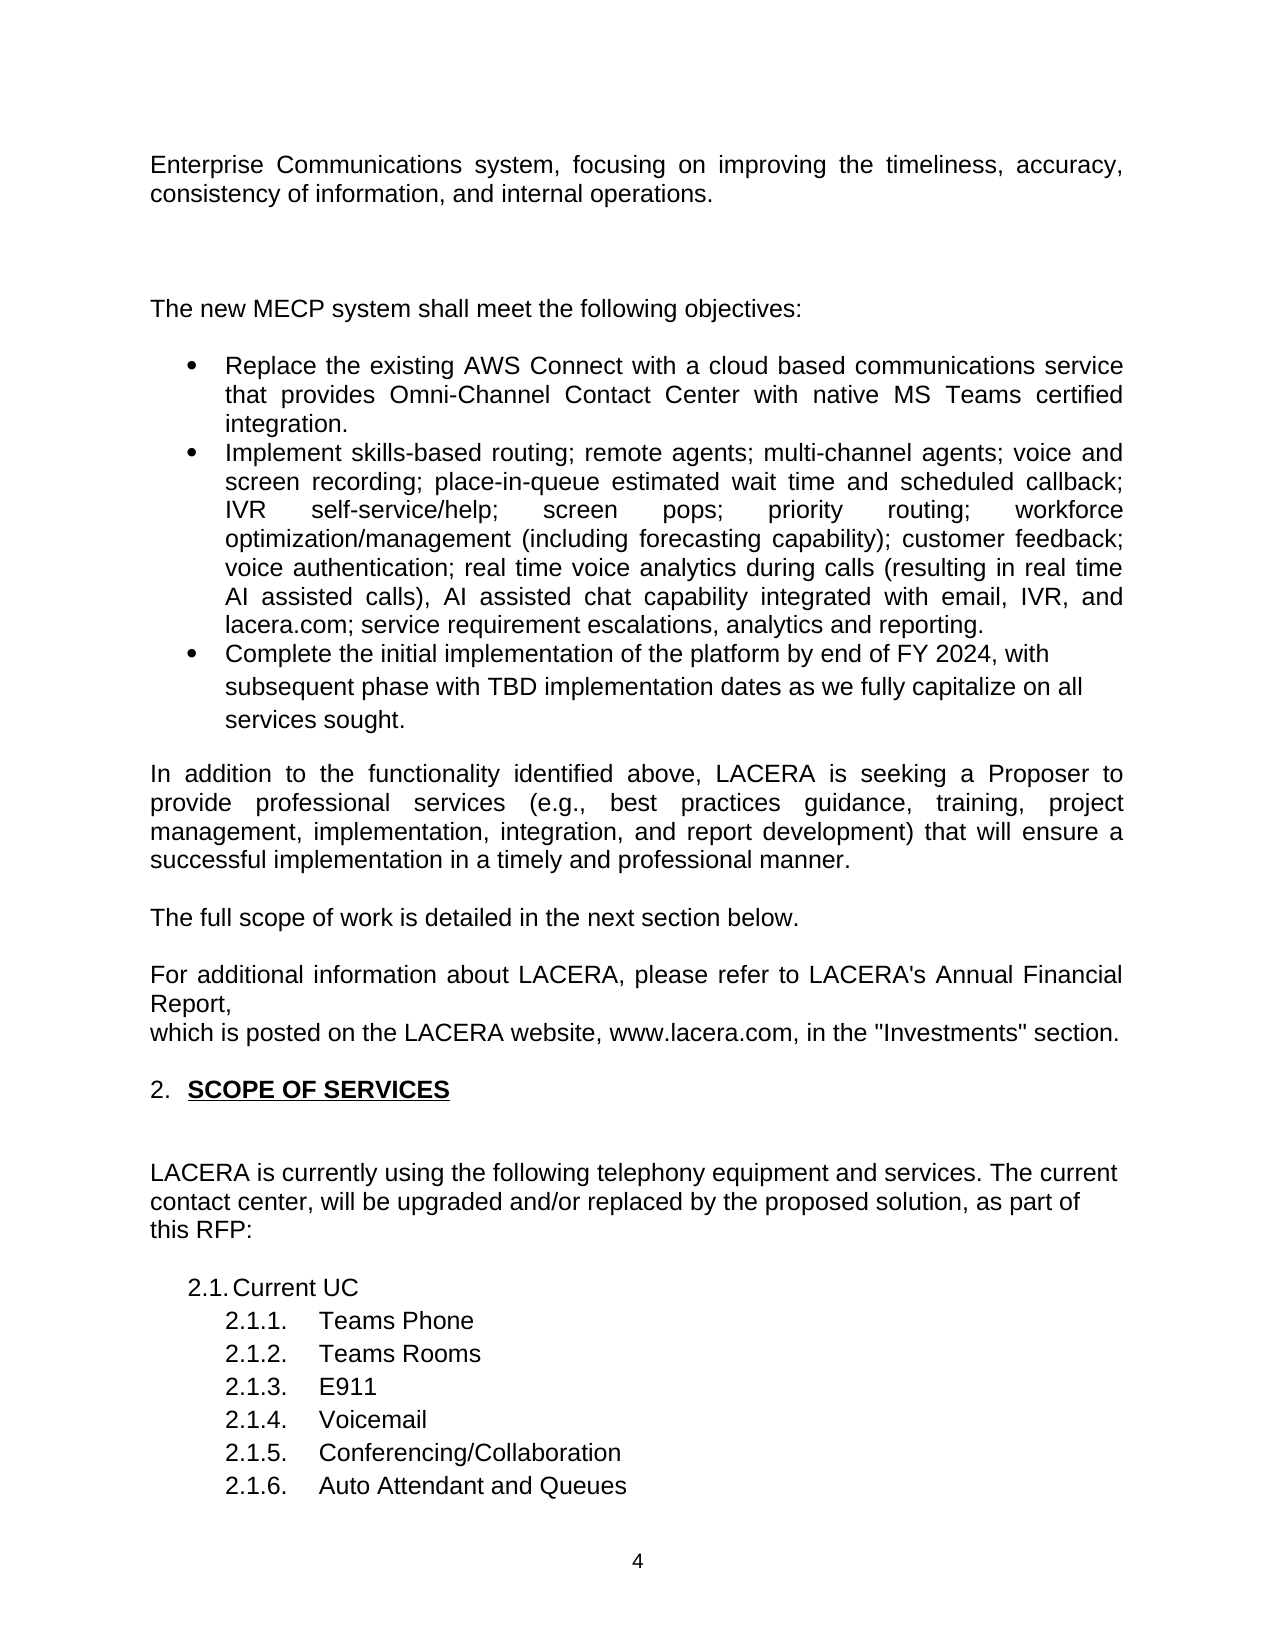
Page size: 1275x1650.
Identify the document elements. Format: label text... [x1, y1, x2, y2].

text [150, 150, 1125, 207]
list Current UC [187, 1273, 1125, 1302]
text For additional information about LACERA, please refer to LACERA's Annual Financial Report, [150, 960, 1125, 1018]
text which is posted on the LACERA website, www.lacera.com, in the "Investments" section. [150, 1018, 1125, 1046]
text The full scope of work is detailed in the next section below. [150, 903, 1125, 931]
text In addition to the functionality identified above, LACERA is seeking a Proposer to provide professional services (e.g., best practices guidance, training, project management, implementation, integration, and report development) that will ensure a successful implementation in a timely and professional manner. [150, 759, 1125, 874]
list E911 [225, 1372, 1125, 1401]
list Teams Phone [225, 1306, 1125, 1334]
list Complete the initial implementation of the platform by end of FY 2024, with subsequent phase with TBD implementation dates as we fully capitalize on all services sought. [187, 639, 1125, 734]
list Auto Attendant and Queues [225, 1471, 1125, 1500]
list Conferencing/Collaboration [225, 1438, 1125, 1467]
text LACERA is currently using the following telephony equipment and services. The current contact center, will be upgraded and/or replaced by the proposed solution, as part of this RFP: [150, 1158, 1125, 1244]
text The new MECP system shall meet the following objectives: [150, 294, 1125, 322]
list Replace the existing AWS Connect with a cloud based communications service that provides Omni-Channel Contact Center with native MS Teams certified integration. [187, 351, 1125, 438]
list Implement skills-based routing; remote agents; multi-channel agents; voice and screen recording; place-in-queue estimated wait time and scheduled callback; IVR self-service/help; screen pops; priority routing; workforce optimization/management (including forecasting capability); customer feedback; voice authentication; real time voice analytics during calls (resulting in real time AI assisted calls), AI assisted chat capability integrated with email, IVR, and lacera.com; service requirement escalations, analytics and reporting. [187, 438, 1125, 639]
list SCOPE OF SERVICES [150, 1075, 1125, 1104]
list Teams Rooms [225, 1339, 1125, 1368]
list Voicemail [225, 1405, 1125, 1434]
